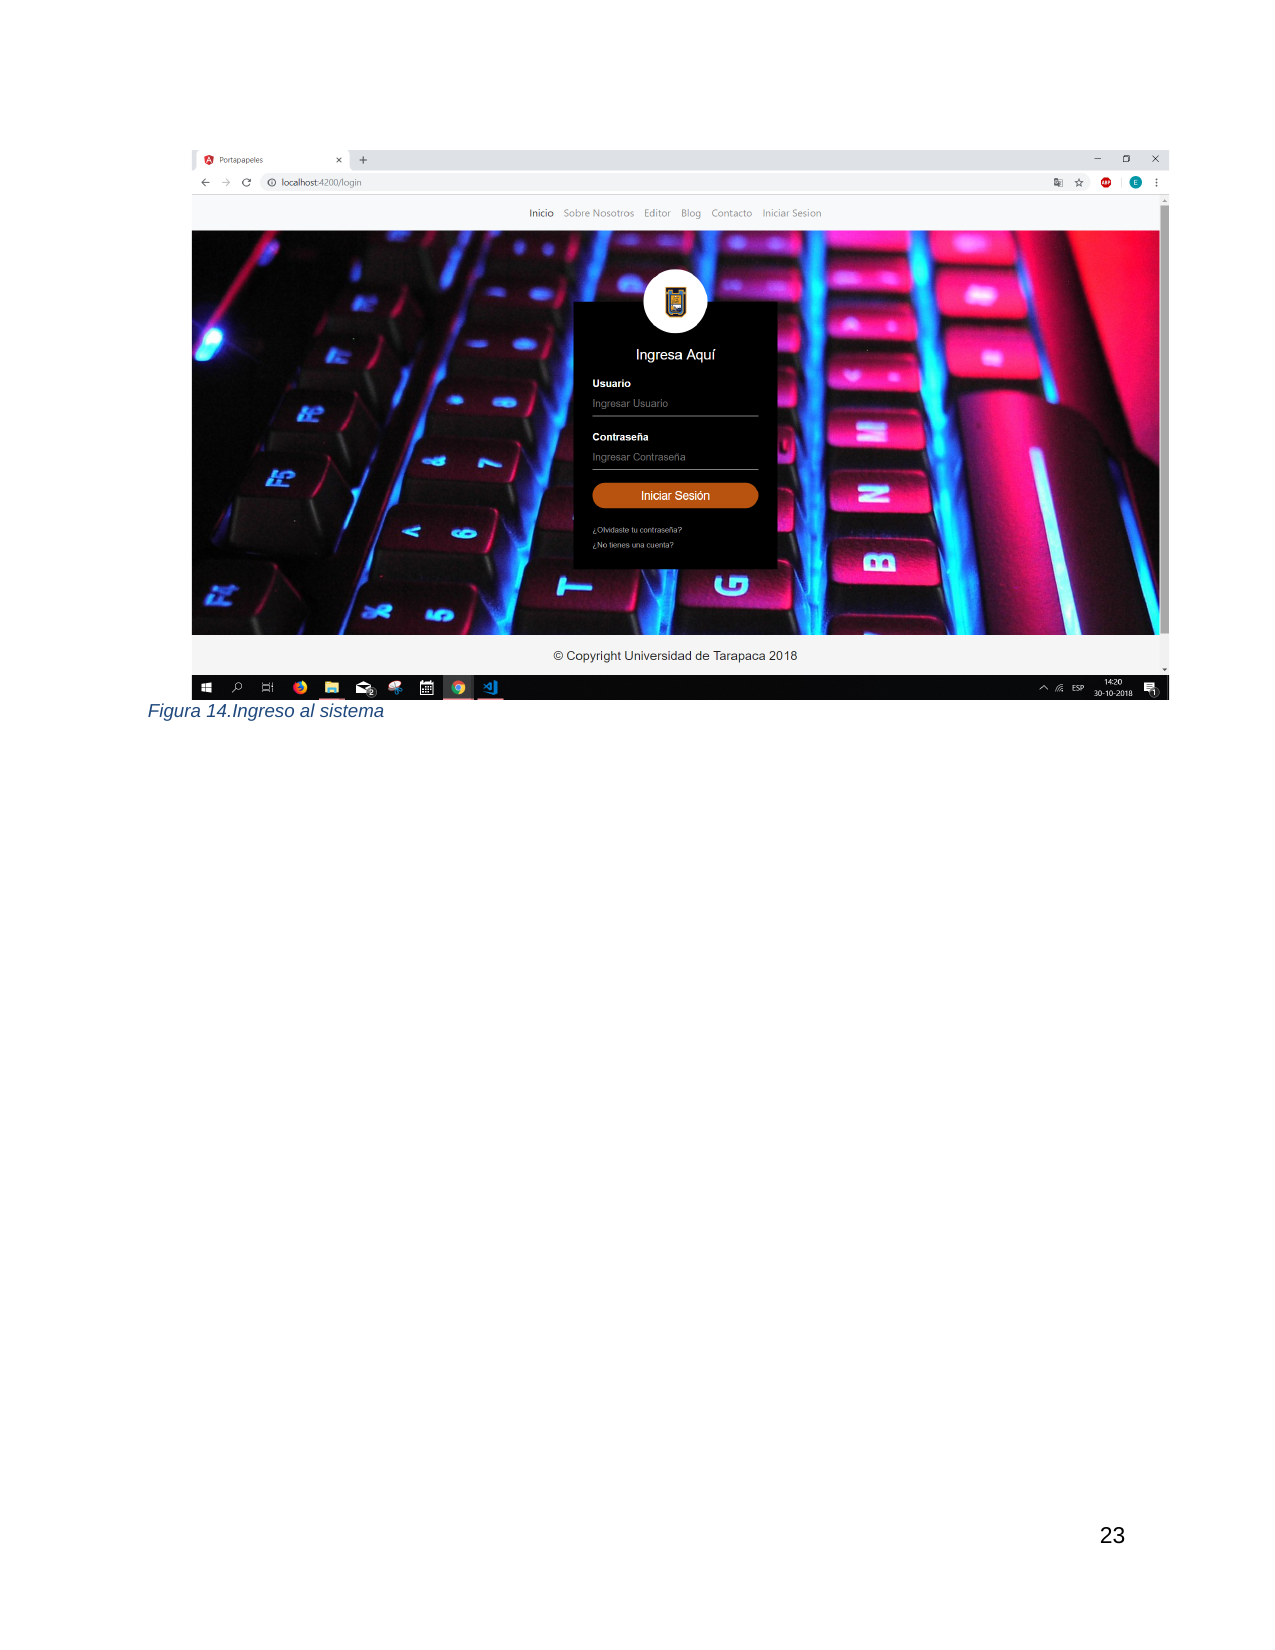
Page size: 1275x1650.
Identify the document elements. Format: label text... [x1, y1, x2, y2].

text Figura 14.Ingreso al sistema [148, 700, 1125, 722]
picture [191, 150, 1170, 700]
